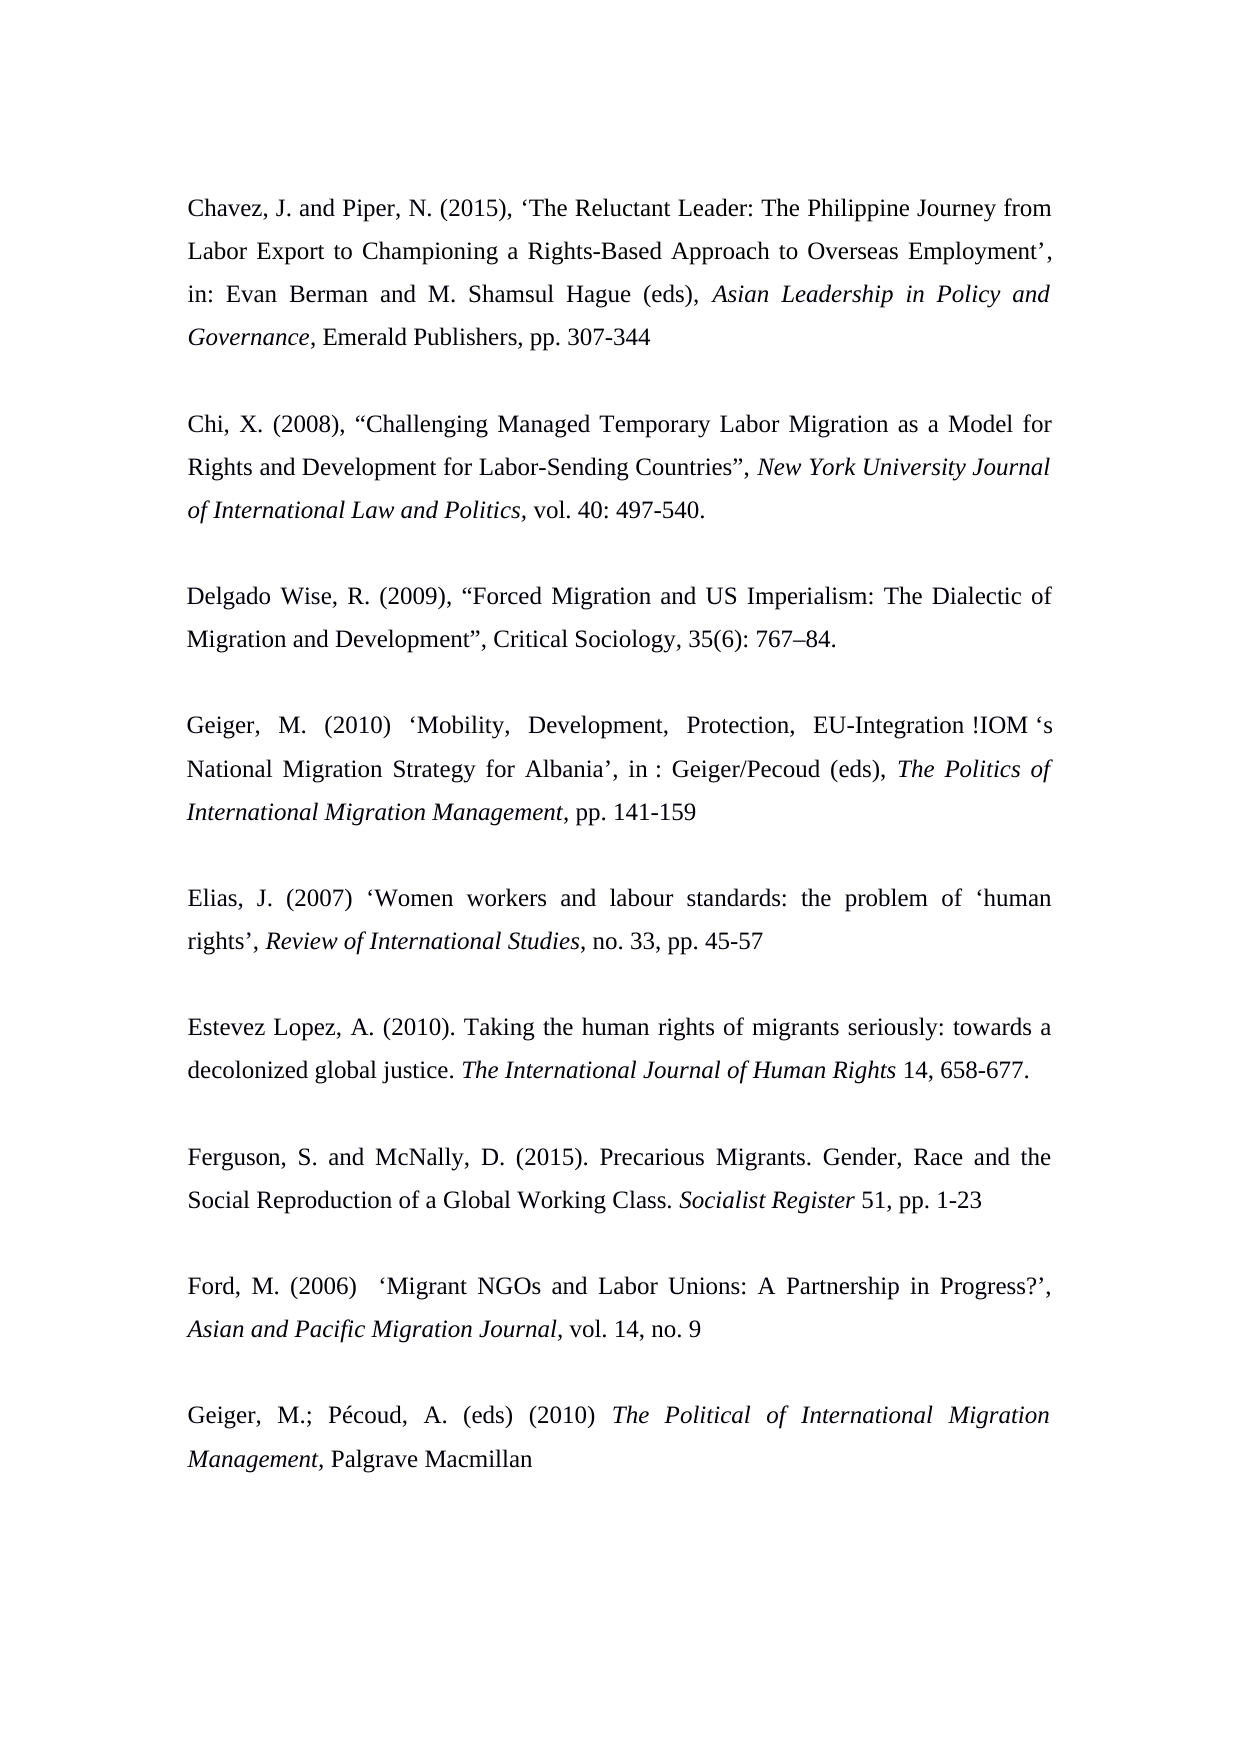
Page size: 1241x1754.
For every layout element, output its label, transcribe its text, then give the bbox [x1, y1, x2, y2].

text Chi, X. (2008), “Challenging Managed Temporary Labor Migration as a Model for Rights and Development for Labor-Sending Countries”, New York University Journal of International Law and Politics, vol. 40: 497-540. [187, 409, 1053, 524]
text Ferguson, S. and McNally, D. (2015). Precarious Migrants. Gender, Race and the Social Reproduction of a Global Working Class. Socialist Register 51, pp. 1-23 [187, 1142, 1053, 1214]
text Chavez, J. and Piper, N. (2015), ‘The Reluctant Leader: The Philippine Journey from Labor Export to Championing a Rights-Based Approach to Overseas Employment’, in: Evan Berman and M. Shamsul Hague (eds), Asian Leadership in Policy and Governance, Emerald Publishers, pp. 307-344 [187, 193, 1053, 351]
text Geiger, M.; Pécoud, A. (eds) (2010) The Political of International Migration Management, Palgrave Macmillan [187, 1401, 1053, 1472]
text Elias, J. (2007) ‘Women workers and labour standards: the problem of ‘human rights’, Review of International Studies, no. 33, pp. 45-57 [187, 883, 1053, 955]
text Delgado Wise, R. (2009), “Forced Migration and US Imperialism: The Dialectic of Migration and Development”, Critical Sociology, 35(6): 767–84. [186, 581, 1053, 653]
text Ford, M. (2006) ‘Migrant NGOs and Labor Unions: A Partnership in Progress?’, Asian and Pacific Migration Journal, vol. 14, no. 9 [187, 1271, 1053, 1343]
text Geiger, M. (2010) ‘Mobility, Development, Protection, EU-Integration !IOM ‘s National Migration Strategy for Albania’, in : Geiger/Pecoud (eds), The Politics of International Migration Management, pp. 141-159 [186, 711, 1053, 826]
text Estevez Lopez, A. (2010). Taking the human rights of migrants seriously: towards a decolonized global justice. The International Journal of Human Rights 14, 658-677. [187, 1012, 1053, 1084]
